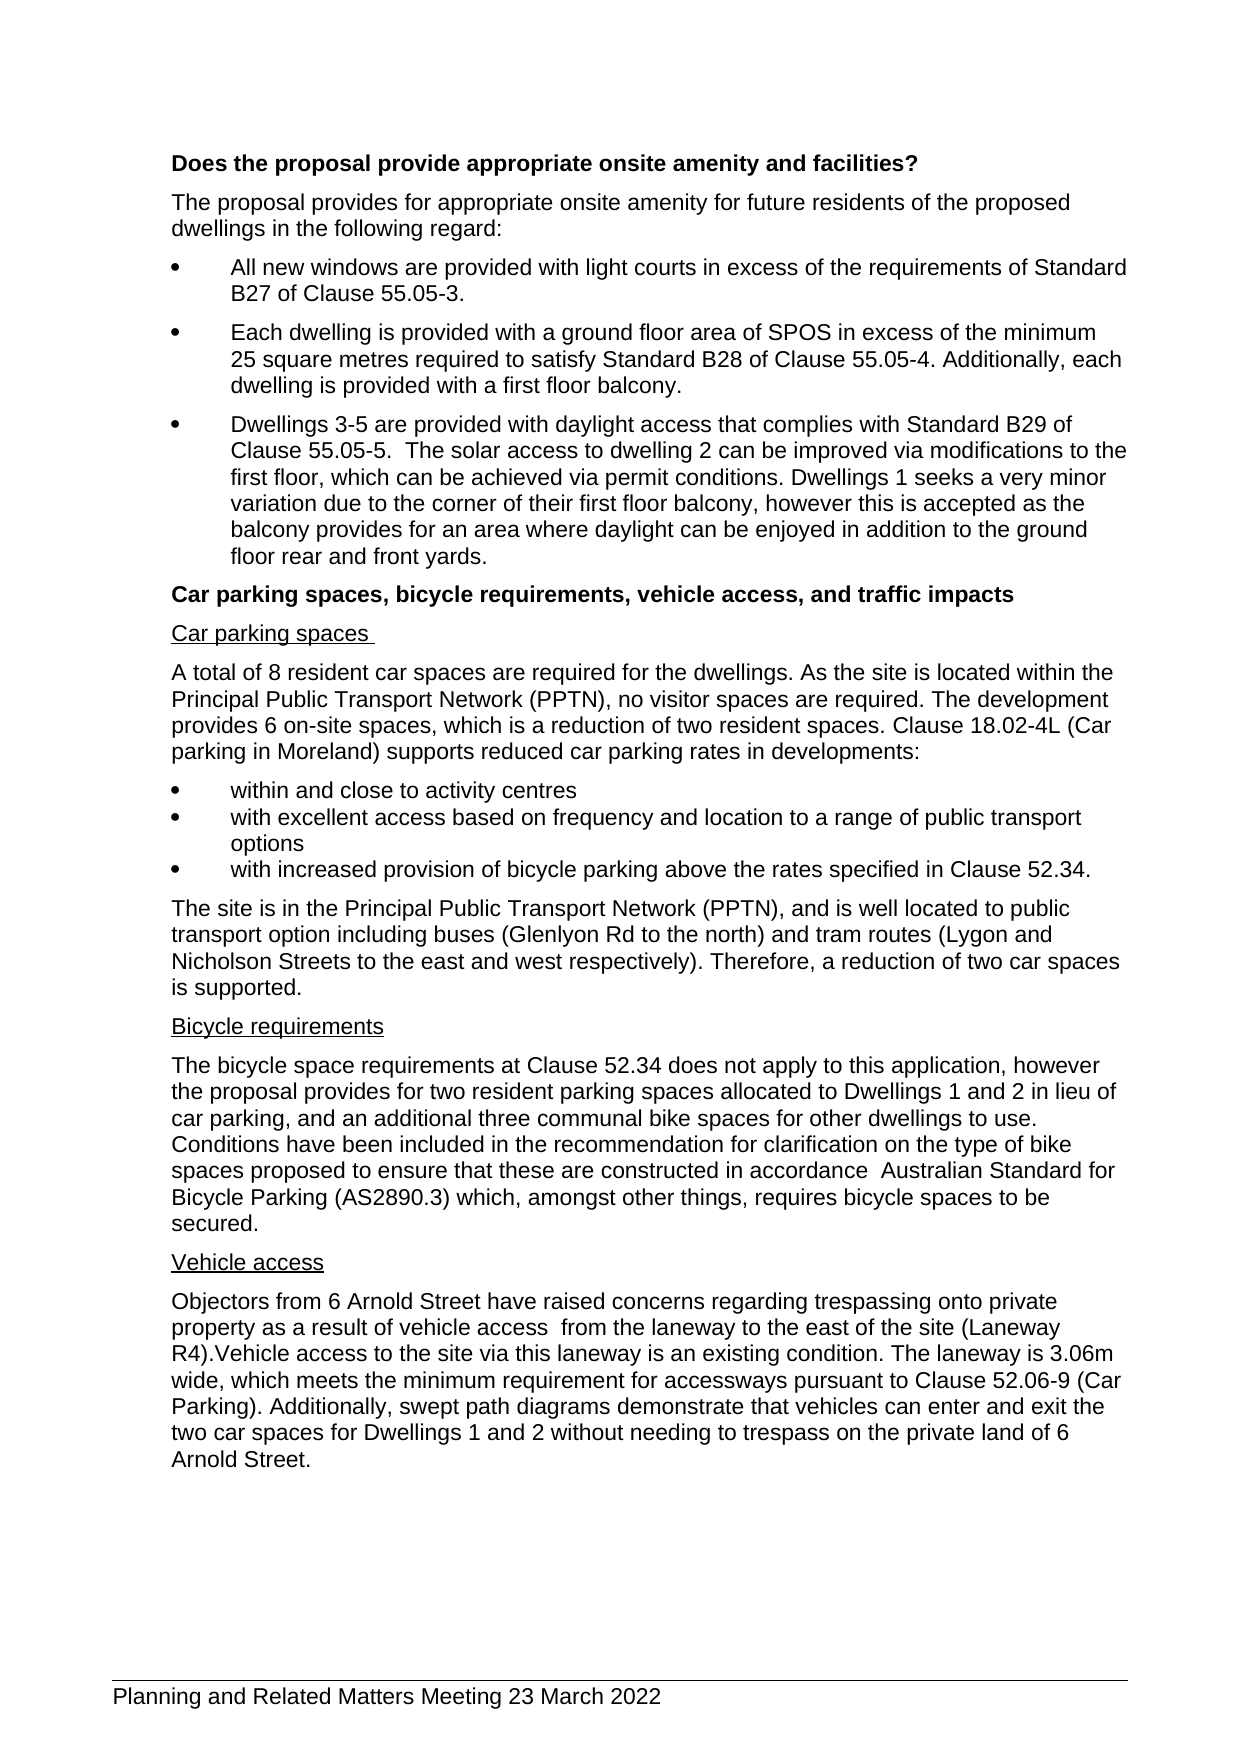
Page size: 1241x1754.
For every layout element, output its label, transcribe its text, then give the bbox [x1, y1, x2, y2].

text Bicycle requirements [171, 1013, 1128, 1039]
text  Each dwelling is provided with a ground floor area of SPOS in excess of the minimum 25 square metres required to satisfy Standard B28 of Clause 55.05-4. Additionally, each dwelling is provided with a first floor balcony. [171, 319, 1128, 398]
text  with increased provision of bicycle parking above the rates specified in Clause 52.34. [171, 856, 1128, 882]
text Does the proposal provide appropriate onsite amenity and facilities? [171, 150, 1128, 176]
text  All new windows are provided with light courts in excess of the requirements of Standard B27 of Clause 55.05-3. [171, 254, 1128, 307]
text The proposal provides for appropriate onsite amenity for future residents of the proposed dwellings in the following regard: [171, 189, 1128, 242]
text The bicycle space requirements at Clause 52.34 does not apply to this application, however the proposal provides for two resident parking spaces allocated to Dwellings 1 and 2 in lieu of car parking, and an additional three communal bike spaces for other dwellings to use. Conditions have been included in the recommendation for clarification on the type of bike spaces proposed to ensure that these are constructed in accordance Australian Standard for Bicycle Parking (AS2890.3) which, amongst other things, requires bicycle spaces to be secured. [171, 1052, 1128, 1236]
text  Dwellings 3-5 are provided with daylight access that complies with Standard B29 of Clause 55.05-5. The solar access to dwelling 2 can be improved via modifications to the first floor, which can be achieved via permit conditions. Dwellings 1 seeks a very minor variation due to the corner of their first floor balcony, however this is accepted as the balcony provides for an area where daylight can be enjoyed in addition to the ground floor rear and front yards. [171, 411, 1128, 569]
text A total of 8 resident car spaces are required for the dwellings. As the site is located within the Principal Public Transport Network (PPTN), no visitor spaces are required. The development provides 6 on-site spaces, which is a reduction of two resident spaces. Clause 18.02-4L (Car parking in Moreland) supports reduced car parking rates in developments: [171, 659, 1128, 764]
text Vehicle access [171, 1249, 1128, 1275]
text  within and close to activity centres [171, 777, 1128, 803]
text The site is in the Principal Public Transport Network (PPTN), and is well located to public transport option including buses (Glenlyon Rd to the north) and tram routes (Lygon and Nicholson Streets to the east and west respectively). Therefore, a reduction of two car spaces is supported. [171, 895, 1128, 1000]
text Objectors from 6 Arnold Street have raised concerns regarding trespassing onto private property as a result of vehicle access from the laneway to the east of the site (Laneway R4).Vehicle access to the site via this laneway is an existing condition. The laneway is 3.06m wide, which meets the minimum requirement for accessways pursuant to Clause 52.06-9 (Car Parking). Additionally, swept path diagrams demonstrate that vehicles can enter and exit the two car spaces for Dwellings 1 and 2 without needing to trespass on the private land of 6 Arnold Street. [171, 1288, 1128, 1472]
text  with excellent access based on frequency and location to a range of public transport options [171, 803, 1128, 856]
text Car parking spaces [171, 620, 1128, 647]
text Car parking spaces, bicycle requirements, vehicle access, and traffic impacts [171, 581, 1128, 608]
